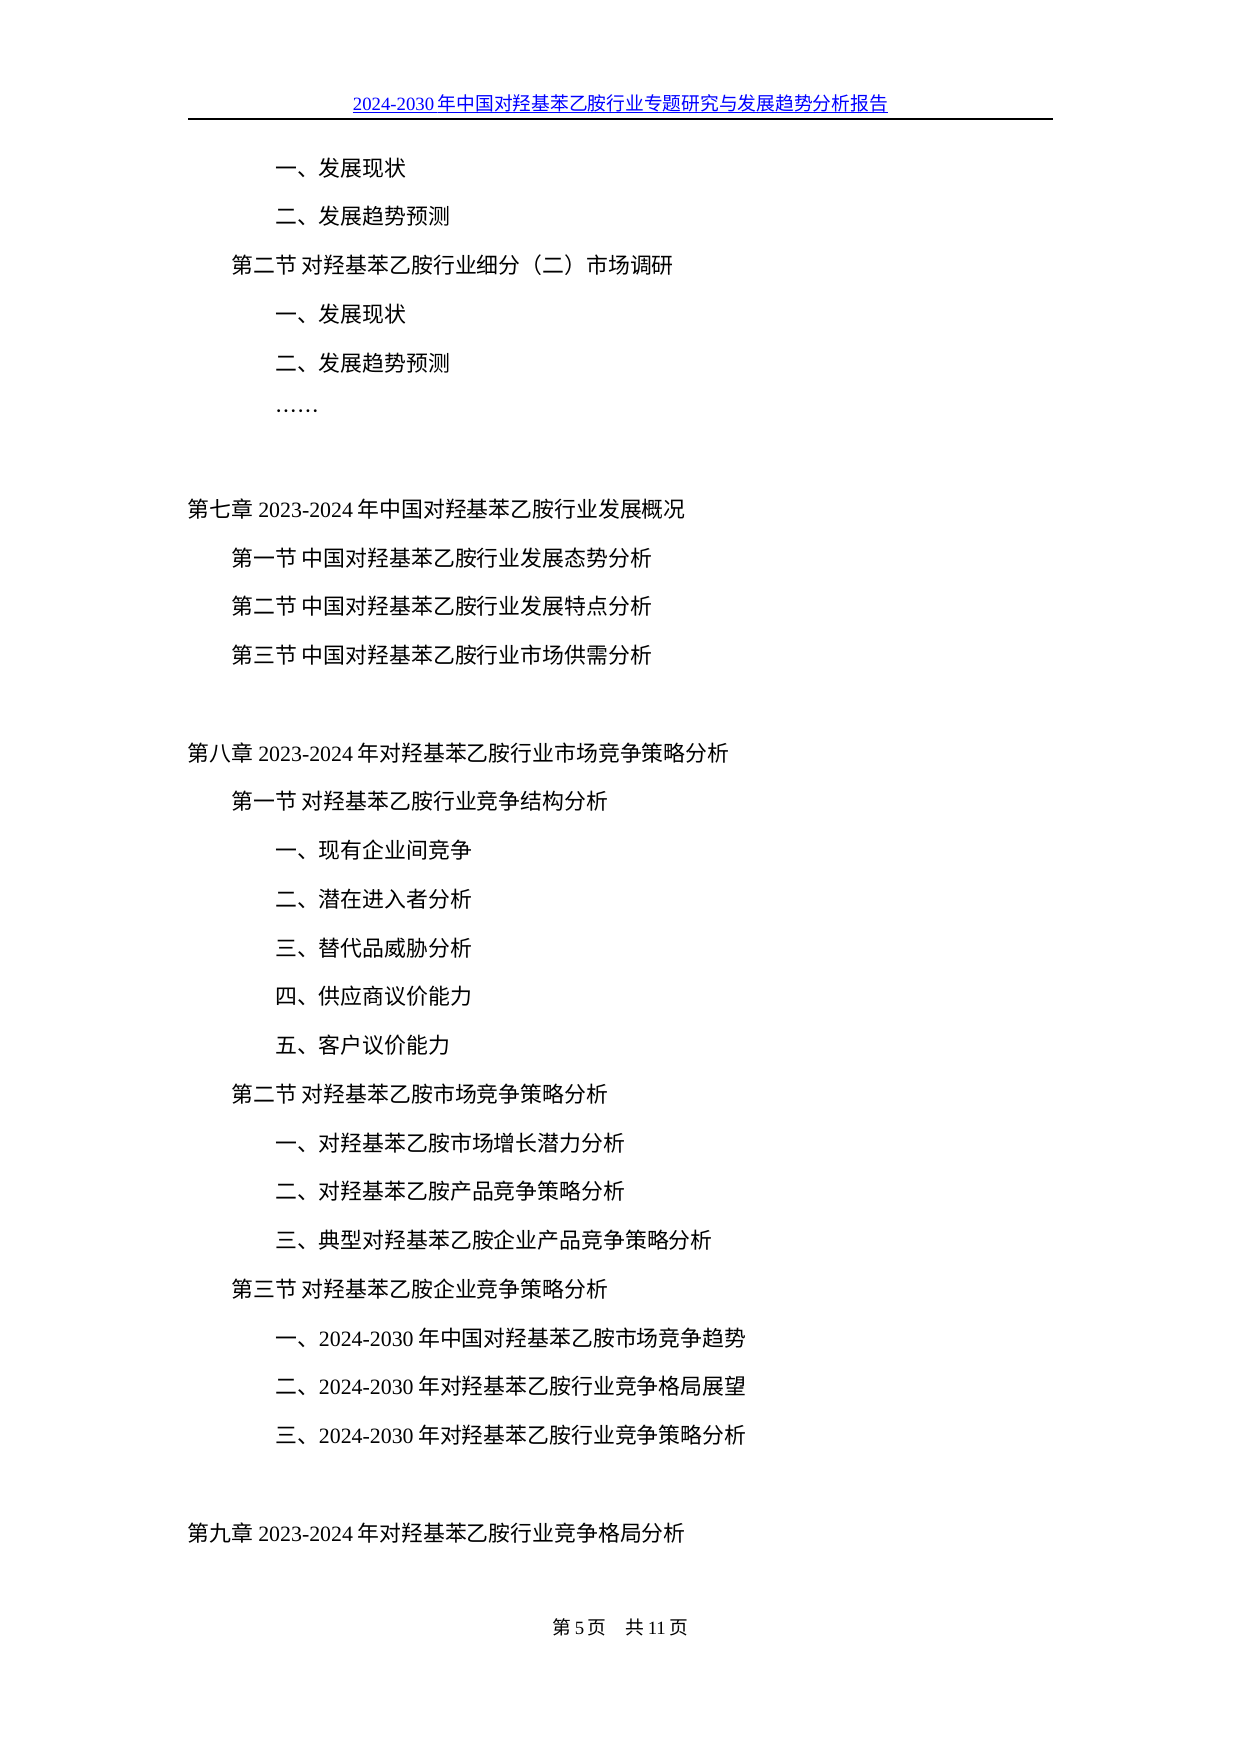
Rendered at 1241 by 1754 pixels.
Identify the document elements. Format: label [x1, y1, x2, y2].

text [187, 150, 1053, 1548]
